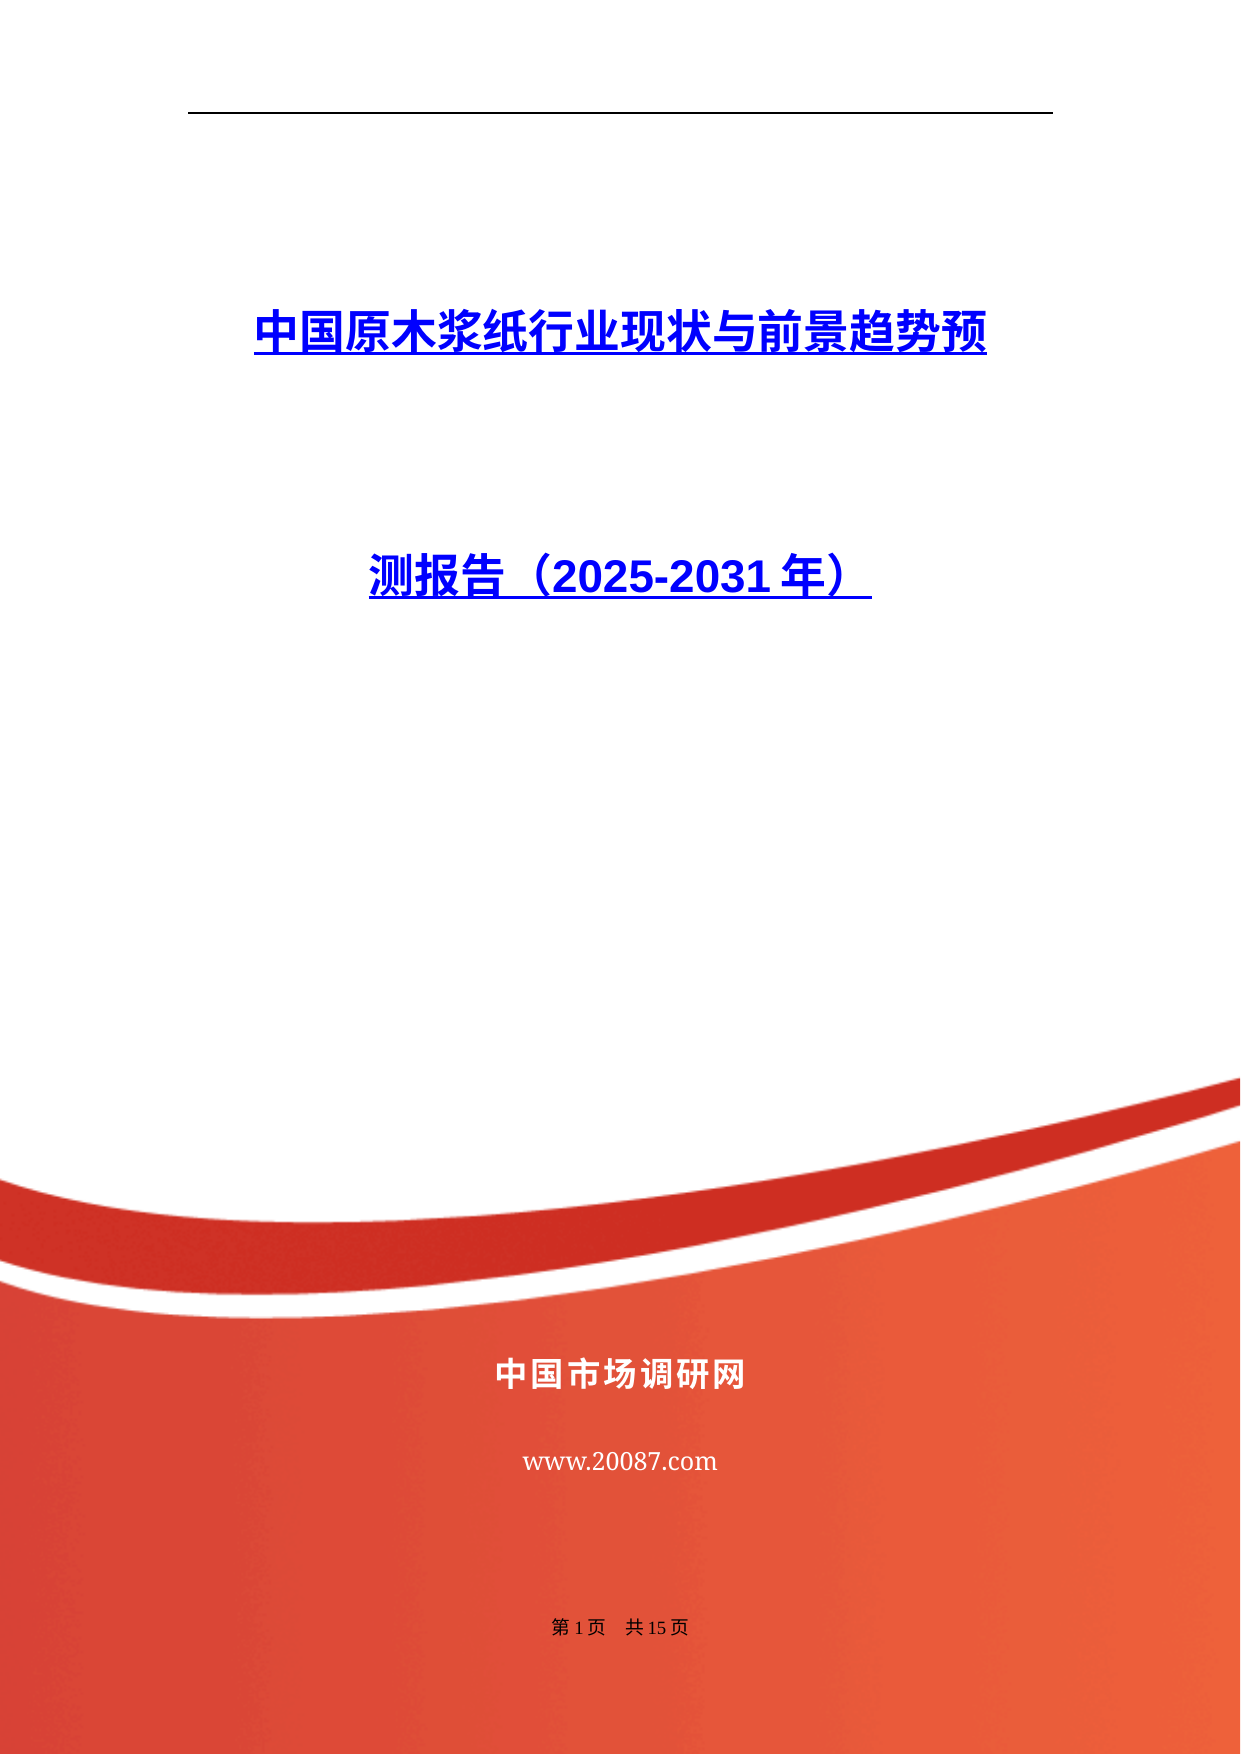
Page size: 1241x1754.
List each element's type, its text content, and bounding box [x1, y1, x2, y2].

subtitle 中国市场调研网 [187, 1339, 1053, 1404]
picture [0, 1006, 1241, 1754]
table_header 中国原木浆纸行业现状与前景趋势预测报告（2025-2031年） [188, 207, 1053, 773]
text www.20087.com [187, 1428, 1053, 1493]
